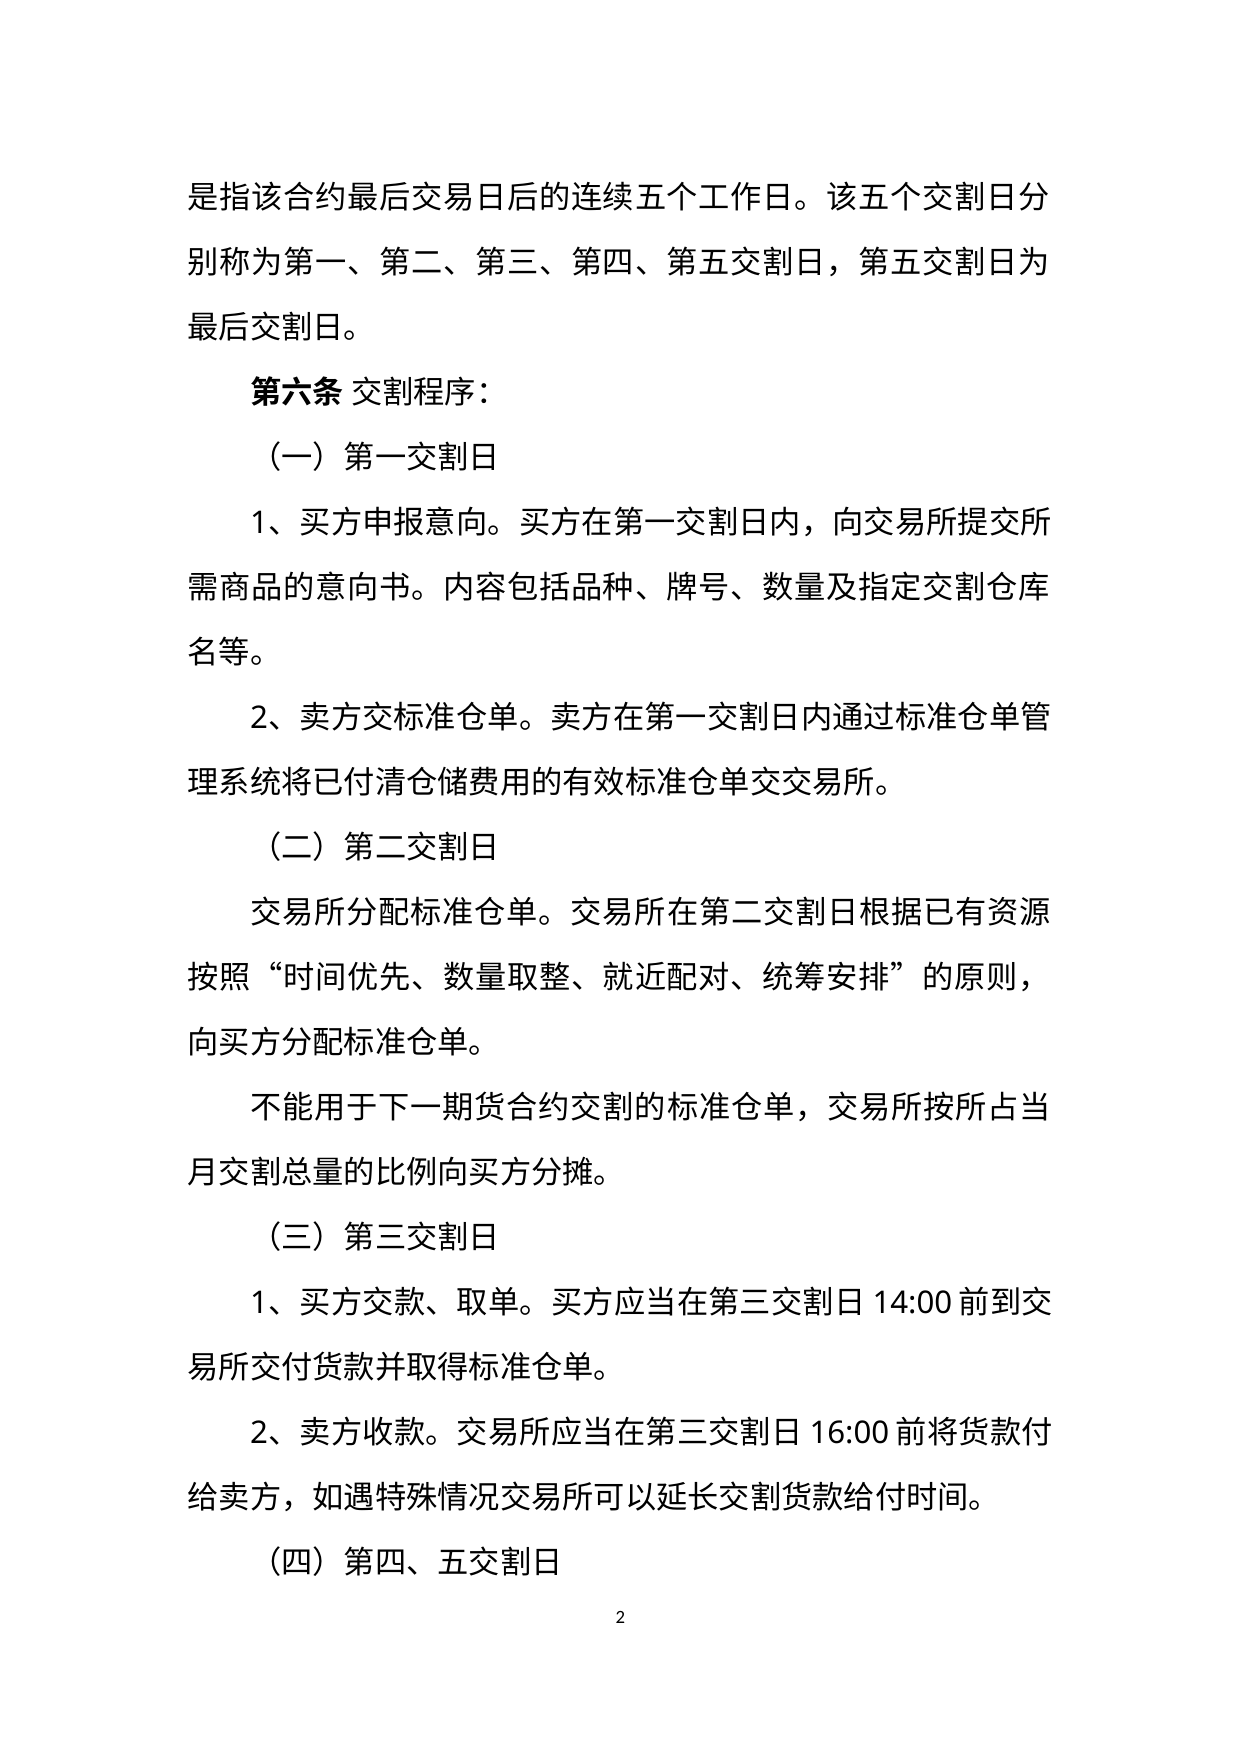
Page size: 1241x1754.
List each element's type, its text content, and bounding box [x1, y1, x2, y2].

text （四）第四、五交割日 [187, 1527, 1053, 1592]
text 2、卖方交标准仓单。卖方在第一交割日内通过标准仓单管理系统将已付清仓储费用的有效标准仓单交交易所。 [187, 682, 1053, 812]
text 1、买方交款、取单。买方应当在第三交割日14:00前到交易所交付货款并取得标准仓单。 [187, 1267, 1053, 1397]
text 1、买方申报意向。买方在第一交割日内，向交易所提交所需商品的意向书。内容包括品种、牌号、数量及指定交割仓库名等。 [187, 487, 1053, 682]
text 2、卖方收款。交易所应当在第三交割日16:00前将货款付给卖方，如遇特殊情况交易所可以延长交割货款给付时间。 [187, 1397, 1053, 1527]
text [187, 162, 1053, 357]
text （一）第一交割日 [187, 422, 1053, 487]
text （二）第二交割日 [187, 812, 1053, 877]
text 第六条 交割程序： [187, 357, 1053, 422]
text 交易所分配标准仓单。交易所在第二交割日根据已有资源，按照“时间优先、数量取整、就近配对、统筹安排”的原则，向买方分配标准仓单。 [187, 877, 1053, 1072]
text （三）第三交割日 [187, 1202, 1053, 1267]
text 不能用于下一期货合约交割的标准仓单，交易所按所占当月交割总量的比例向买方分摊。 [187, 1072, 1053, 1202]
